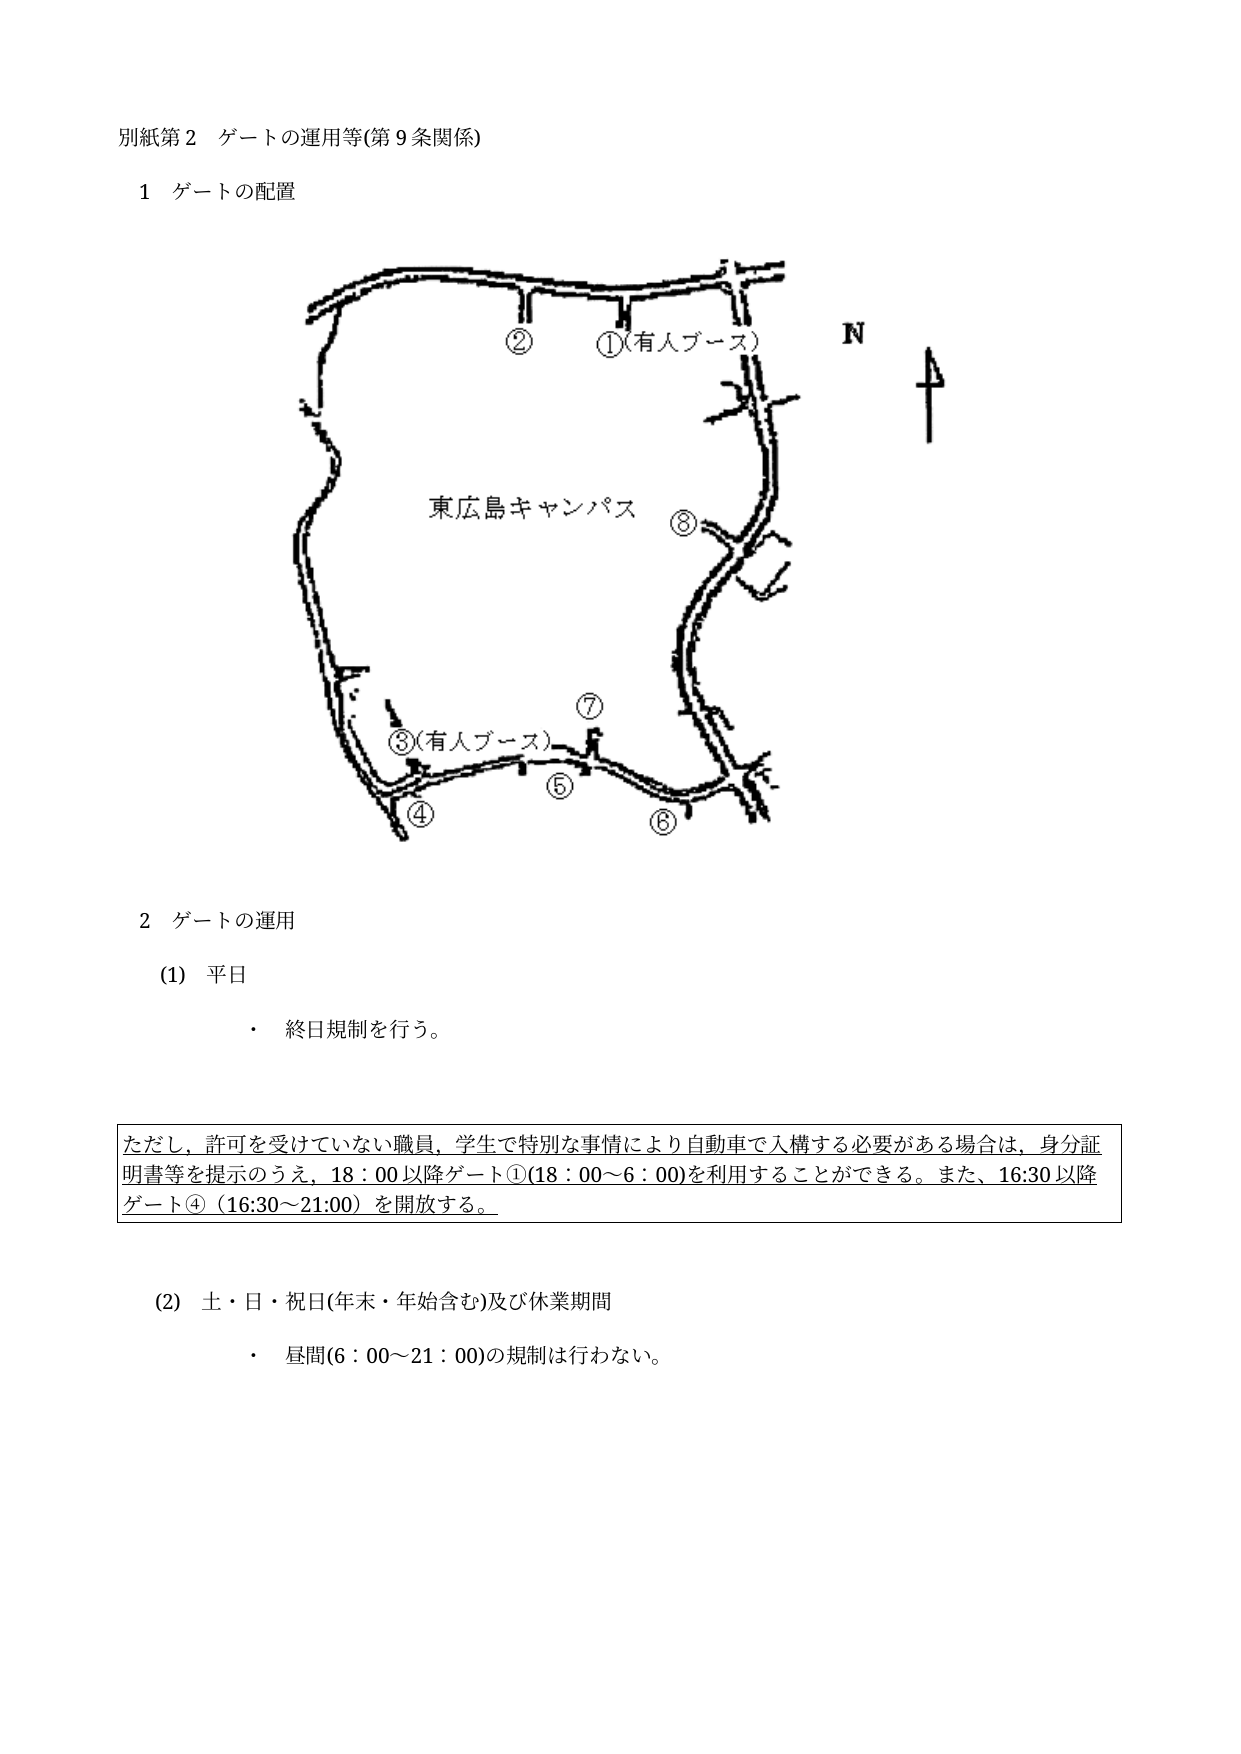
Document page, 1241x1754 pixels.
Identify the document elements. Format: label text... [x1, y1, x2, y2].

text ・ 終日規制を行う。 [243, 1009, 1122, 1043]
text ・ 昼間(6：00～21：00)の規制は行わない。 [243, 1337, 1122, 1370]
picture [284, 247, 957, 856]
table_header ただし，許可を受けていない職員，学生で特別な事情により自動車で入構する必要がある場合は，身分証明書等を提示のうえ，18：00以降ゲート①(18：00～6：00)を利用することができる。また、16:30以降ゲート④（16:30～21:00）を開放する。 [118, 1125, 1121, 1222]
text (2) 土・日・祝日(年末・年始含む)及び休業期間 [118, 1283, 1122, 1316]
text 2 ゲートの運用 [139, 901, 1122, 934]
text 1 ゲートの配置 [139, 172, 1122, 206]
text (1) 平日 [160, 955, 1122, 989]
text 別紙第2 ゲートの運用等(第9条関係) [118, 118, 1122, 151]
